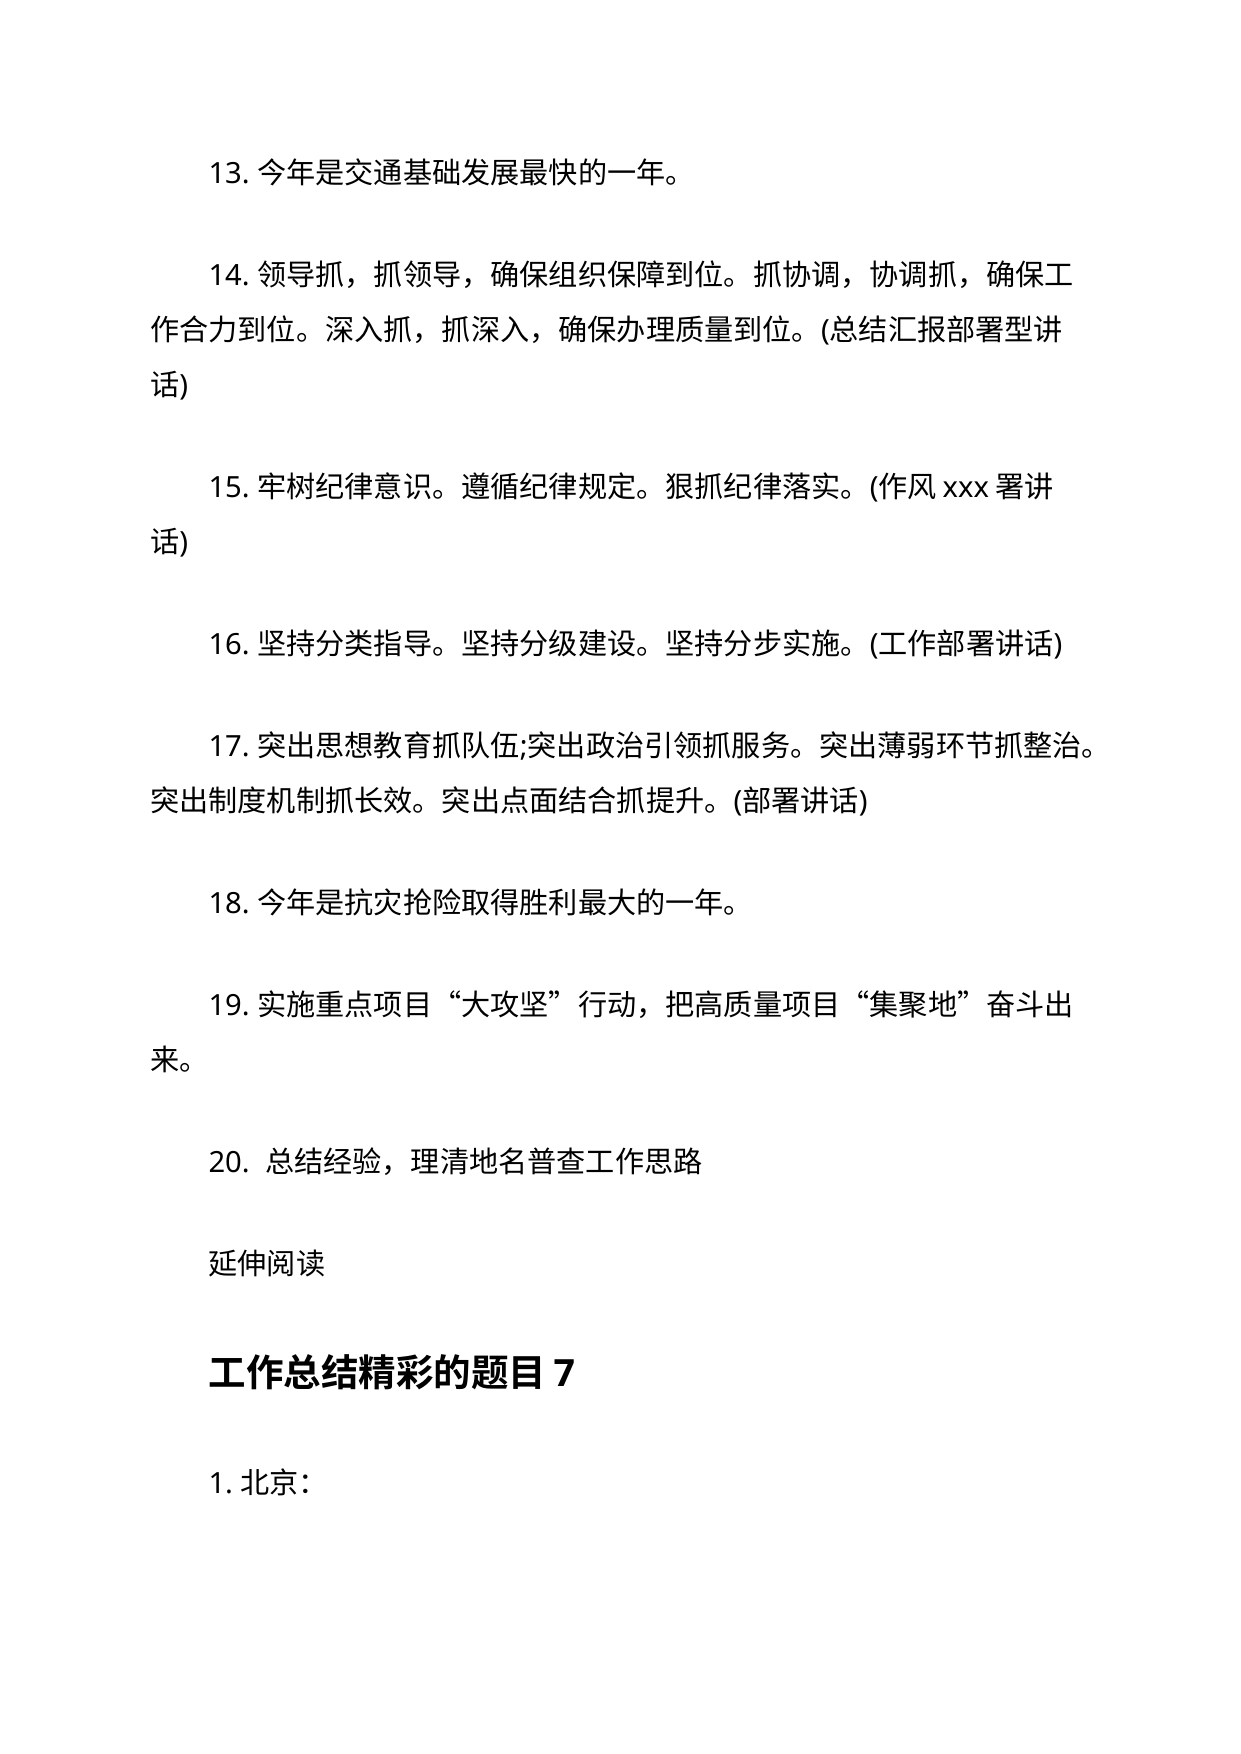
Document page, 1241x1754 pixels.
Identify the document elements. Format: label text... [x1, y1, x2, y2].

text 延伸阅读 [150, 1241, 1090, 1283]
text 13. 今年是交通基础发展最快的一年。 [150, 150, 1090, 192]
text 17. 突出思想教育抓队伍;突出政治引领抓服务。突出薄弱环节抓整治。突出制度机制抓长效。突出点面结合抓提升。(部署讲话) [150, 723, 1090, 820]
text 16. 坚持分类指导。坚持分级建设。坚持分步实施。(工作部署讲话) [150, 621, 1090, 663]
text 18. 今年是抗灾抢险取得胜利最大的一年。 [150, 880, 1090, 922]
text 1. 北京： [150, 1460, 1090, 1502]
text 14. 领导抓，抓领导，确保组织保障到位。抓协调，协调抓，确保工作合力到位。深入抓，抓深入，确保办理质量到位。(总结汇报部署型讲话) [150, 252, 1090, 404]
text 19. 实施重点项目“大攻坚”行动，把高质量项目“集聚地”奋斗出来。 [150, 982, 1090, 1079]
text 工作总结精彩的题目7 [150, 1342, 1090, 1397]
text 15. 牢树纪律意识。遵循纪律规定。狠抓纪律落实。(作风xxx署讲话) [150, 464, 1090, 561]
text 20. 总结经验，理清地名普查工作思路 [150, 1139, 1090, 1181]
